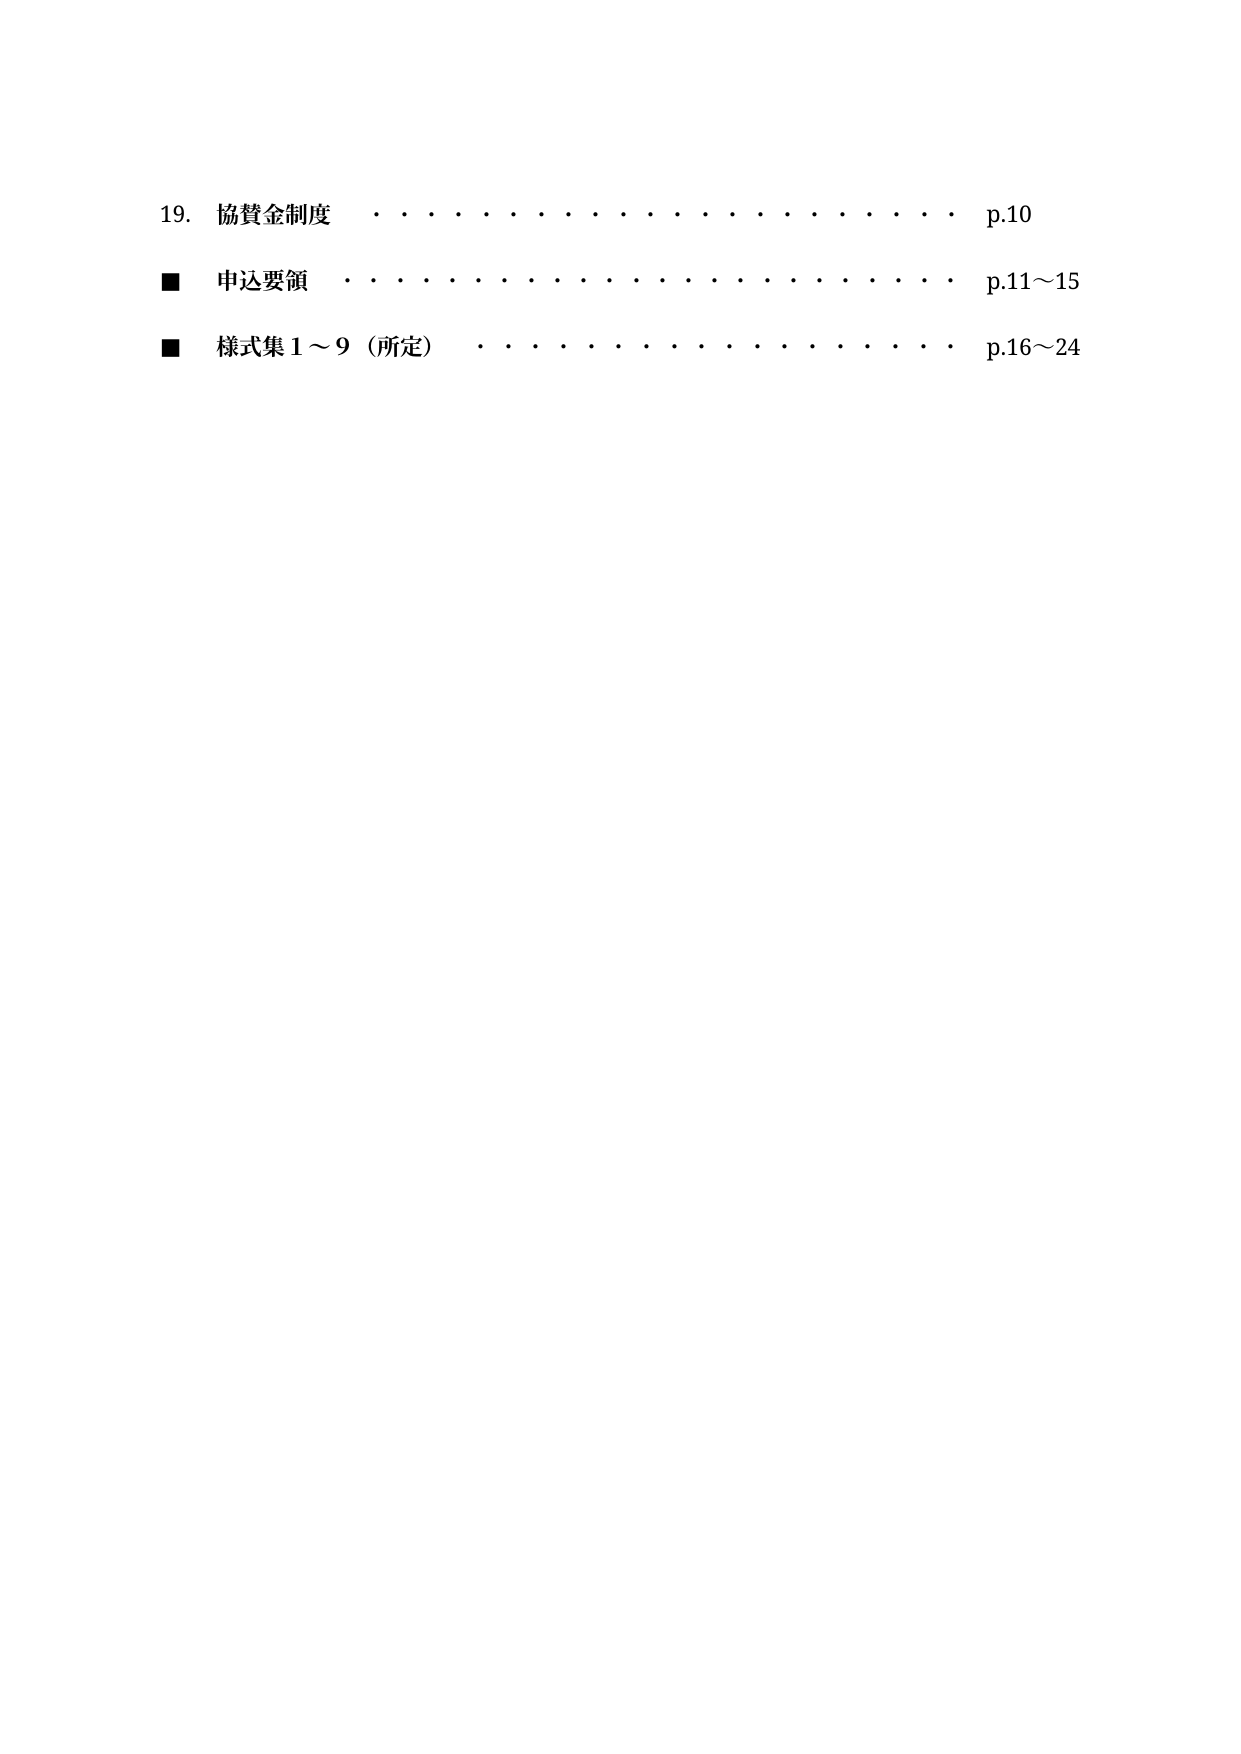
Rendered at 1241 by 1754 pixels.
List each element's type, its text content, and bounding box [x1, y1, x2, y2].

table_cell ■ [149, 313, 205, 378]
table_cell p.10 [976, 181, 1093, 246]
table_cell p.16～24 [976, 313, 1093, 378]
table_cell ・・・・・・・・・・・・・・・・・・・・・・・・ [326, 247, 975, 312]
table_cell ・・・・・・・・・・・・・・・・・・・・・・ [355, 181, 975, 246]
table_cell 19. [149, 181, 205, 246]
table_cell p.11～15 [976, 247, 1093, 312]
table_cell ・・・・・・・・・・・・・・・・・・ [458, 313, 975, 378]
table_cell ■ [149, 247, 205, 312]
table_cell 申込要領 [206, 247, 325, 312]
table_cell 様式集１～９（所定） [206, 313, 457, 378]
table_cell 協賛金制度 [206, 181, 354, 246]
